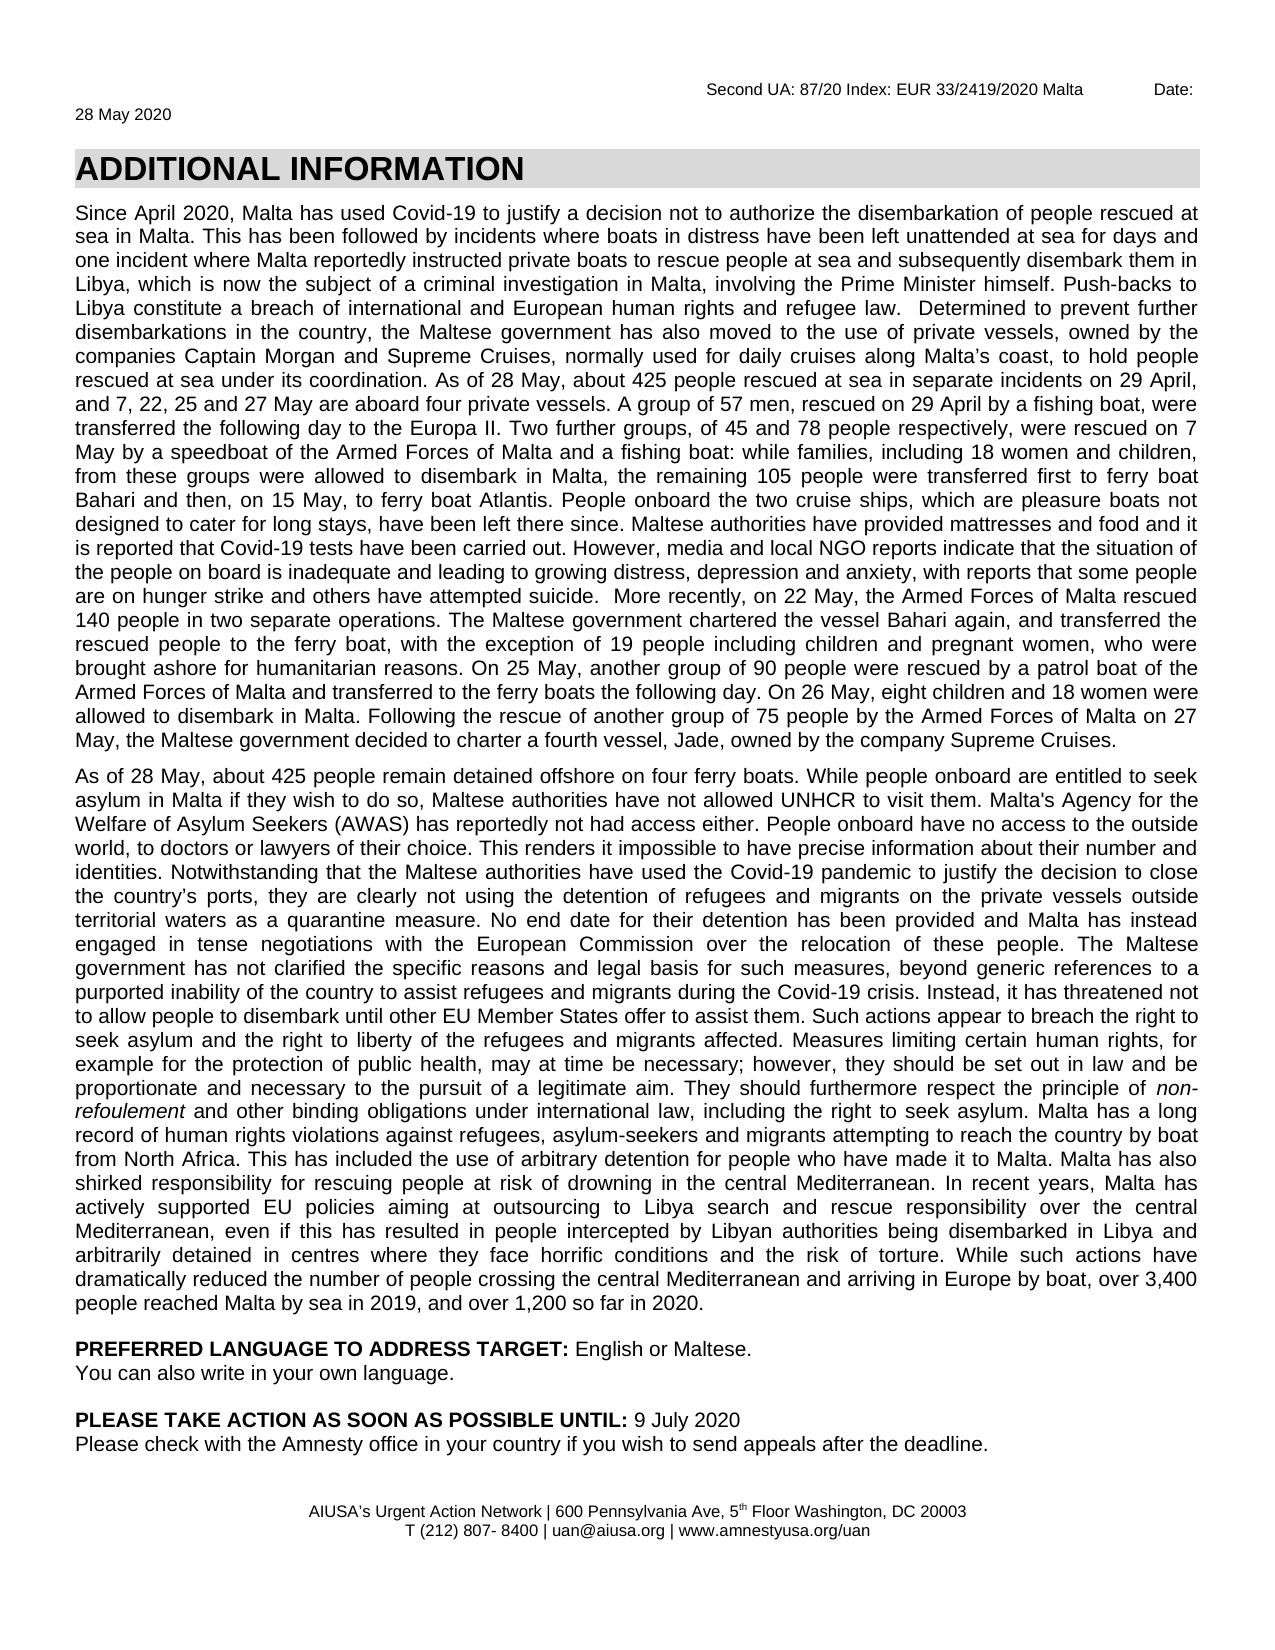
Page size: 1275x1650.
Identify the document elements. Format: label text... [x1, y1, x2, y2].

text As of 28 May, about 425 people remain detained offshore on four ferry boats. While people onboard are entitled to seek asylum in Malta if they wish to do so, Maltese authorities have not allowed UNHCR to visit them. Malta's Agency for the Welfare of Asylum Seekers (AWAS) has reportedly not had access either. People onboard have no access to the outside world, to doctors or lawyers of their choice. This renders it impossible to have precise information about their number and identities. Notwithstanding that the Maltese authorities have used the Covid-19 pandemic to justify the decision to close the country’s ports, they are clearly not using the detention of refugees and migrants on the private vessels outside territorial waters as a quarantine measure. No end date for their detention has been provided and Malta has instead engaged in tense negotiations with the European Commission over the relocation of these people. The Maltese government has not clarified the specific reasons and legal basis for such measures, beyond generic references to a purported inability of the country to assist refugees and migrants during the Covid-19 crisis. Instead, it has threatened not to allow people to disembark until other EU Member States offer to assist them. Such actions appear to breach the right to seek asylum and the right to liberty of the refugees and migrants affected. Measures limiting certain human rights, for example for the protection of public health, may at time be necessary; however, they should be set out in law and be proportionate and necessary to the pursuit of a legitimate aim. They should furthermore respect the principle of non-refoulement and other binding obligations under international law, including the right to seek asylum. Malta has a long record of human rights violations against refugees, asylum-seekers and migrants attempting to reach the country by boat from North Africa. This has included the use of arbitrary detention for people who have made it to Malta. Malta has also shirked responsibility for rescuing people at risk of drowning in the central Mediterranean. In recent years, Malta has actively supported EU policies aiming at outsourcing to Libya search and rescue responsibility over the central Mediterranean, even if this has resulted in people intercepted by Libyan authorities being disembarked in Libya and arbitrarily detained in centres where they face horrific conditions and the risk of torture. While such actions have dramatically reduced the number of people crossing the central Mediterranean and arriving in Europe by boat, over 3,400 people reached Malta by sea in 2019, and over 1,200 so far in 2020. [75, 764, 1200, 1315]
text PLEASE TAKE ACTION AS SOON AS POSSIBLE UNTIL: 9 July 2020 [75, 1408, 1200, 1432]
text PREFERRED LANGUAGE TO ADDRESS TARGET: English or Maltese. [75, 1336, 1200, 1360]
text You can also write in your own language. [75, 1360, 1200, 1384]
text Please check with the Amnesty office in your country if you wish to send appeals after the deadline. [75, 1432, 1200, 1456]
text Since April 2020, Malta has used Covid-19 to justify a decision not to authorize the disembarkation of people rescued at sea in Malta. This has been followed by incidents where boats in distress have been left unattended at sea for days and one incident where Malta reportedly instructed private boats to rescue people at sea and subsequently disembark them in Libya, which is now the subject of a criminal investigation in Malta, involving the Prime Minister himself. Push-backs to Libya constitute a breach of international and European human rights and refugee law. Determined to prevent further disembarkations in the country, the Maltese government has also moved to the use of private vessels, owned by the companies Captain Morgan and Supreme Cruises, normally used for daily cruises along Malta’s coast, to hold people rescued at sea under its coordination. As of 28 May, about 425 people rescued at sea in separate incidents on 29 April, and 7, 22, 25 and 27 May are aboard four private vessels. A group of 57 men, rescued on 29 April by a fishing boat, were transferred the following day to the Europa II. Two further groups, of 45 and 78 people respectively, were rescued on 7 May by a speedboat of the Armed Forces of Malta and a fishing boat: while families, including 18 women and children, from these groups were allowed to disembark in Malta, the remaining 105 people were transferred first to ferry boat Bahari and then, on 15 May, to ferry boat Atlantis. People onboard the two cruise ships, which are pleasure boats not designed to cater for long stays, have been left there since. Maltese authorities have provided mattresses and food and it is reported that Covid-19 tests have been carried out. However, media and local NGO reports indicate that the situation of the people on board is inadequate and leading to growing distress, depression and anxiety, with reports that some people are on hunger strike and others have attempted suicide. More recently, on 22 May, the Armed Forces of Malta rescued 140 people in two separate operations. The Maltese government chartered the vessel Bahari again, and transferred the rescued people to the ferry boat, with the exception of 19 people including children and pregnant women, who were brought ashore for humanitarian reasons. On 25 May, another group of 90 people were rescued by a patrol boat of the Armed Forces of Malta and transferred to the ferry boats the following day. On 26 May, eight children and 18 women were allowed to disembark in Malta. Following the rescue of another group of 75 people by the Armed Forces of Malta on 27 May, the Maltese government decided to charter a fourth vessel, Jade, owned by the company Supreme Cruises. [75, 200, 1200, 751]
subtitle Additional information [75, 149, 1200, 188]
